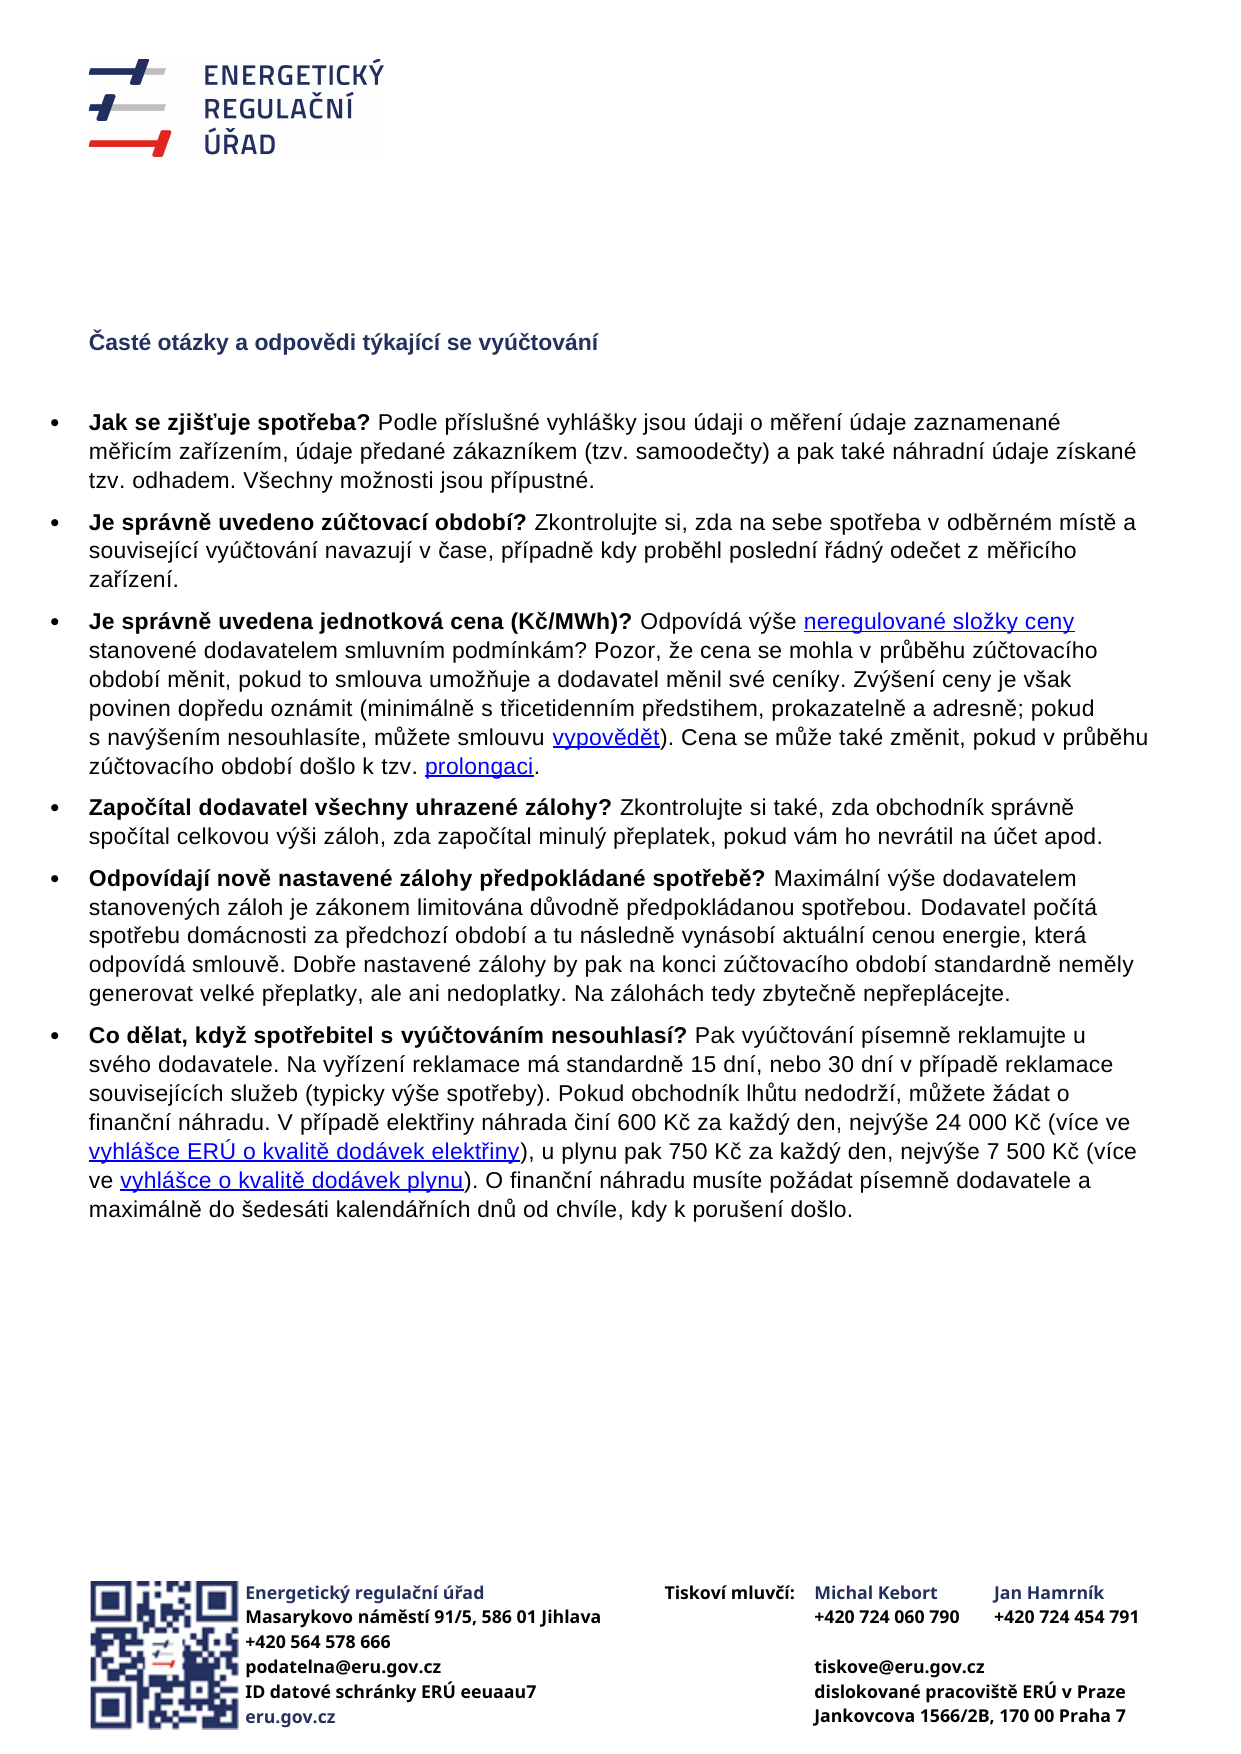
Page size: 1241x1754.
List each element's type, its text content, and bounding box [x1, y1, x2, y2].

list Odpovídají nově nastavené zálohy předpokládané spotřebě? Maximální výše dodavatelem stanovených záloh je zákonem limitována důvodně předpokládanou spotřebou. Dodavatel počítá spotřebu domácnosti za předchozí období a tu následně vynásobí aktuální cenou energie, která odpovídá smlouvě. Dobře nastavené zálohy by pak na konci zúčtovacího období standardně neměly generovat velké přeplatky, ale ani nedoplatky. Na zálohách tedy zbytečně nepřeplácejte. [51, 864, 1152, 1007]
list Jak se zjišťuje spotřeba? Podle příslušné vyhlášky jsou údaji o měření údaje zaznamenané měřicím zařízením, údaje předané zákazníkem (tzv. samoodečty) a pak také náhradní údaje získané tzv. odhadem. Všechny možnosti jsou přípustné. [51, 409, 1152, 493]
picture [90, 1581, 239, 1730]
list Co dělat, když spotřebitel s vyúčtováním nesouhlasí? Pak vyúčtování písemně reklamujte u svého dodavatele. Na vyřízení reklamace má standardně 15 dní, nebo 30 dní v případě reklamace souvisejících služeb (typicky výše spotřeby). Pokud obchodník lhůtu nedodrží, můžete žádat o finanční náhradu. V případě elektřiny náhrada činí 600 Kč za každý den, nejvýše 24 000 Kč (více ve vyhlášce ERÚ o kvalitě dodávek elektřiny), u plynu pak 750 Kč za každý den, nejvýše 7 500 Kč (více ve vyhlášce o kvalitě dodávek plynu). O finanční náhradu musíte požádat písemně dodavatele a maximálně do šedesáti kalendářních dnů od chvíle, kdy k porušení došlo. [51, 1022, 1152, 1222]
text Časté otázky a odpovědi týkající se vyúčtování [89, 329, 1152, 355]
list Započítal dodavatel všechny uhrazené zálohy? Zkontrolujte si také, zda obchodník správně spočítal celkovou výši záloh, zda započítal minulý přeplatek, pokud vám ho nevrátil na účet apod. [51, 794, 1152, 849]
list Je správně uvedena jednotková cena (Kč/MWh)? Odpovídá výše neregulované složky ceny stanovené dodavatelem smluvním podmínkám? Pozor, že cena se mohla v průběhu zúčtovacího období měnit, pokud to smlouva umožňuje a dodavatel měnil své ceníky. Zvýšení ceny je však povinen dopředu oznámit (minimálně s třicetidenním předstihem, prokazatelně a adresně; pokud s navýšením nesouhlasíte, můžete smlouvu vypovědět). Cena se může také změnit, pokud v průběhu zúčtovacího období došlo k tzv. prolongaci. [51, 608, 1152, 779]
list Je správně uvedeno zúčtovací období? Zkontrolujte si, zda na sebe spotřeba v odběrném místě a související vyúčtování navazují v čase, případně kdy proběhl poslední řádný odečet z měřicího zařízení. [51, 508, 1152, 593]
picture [88, 59, 384, 157]
